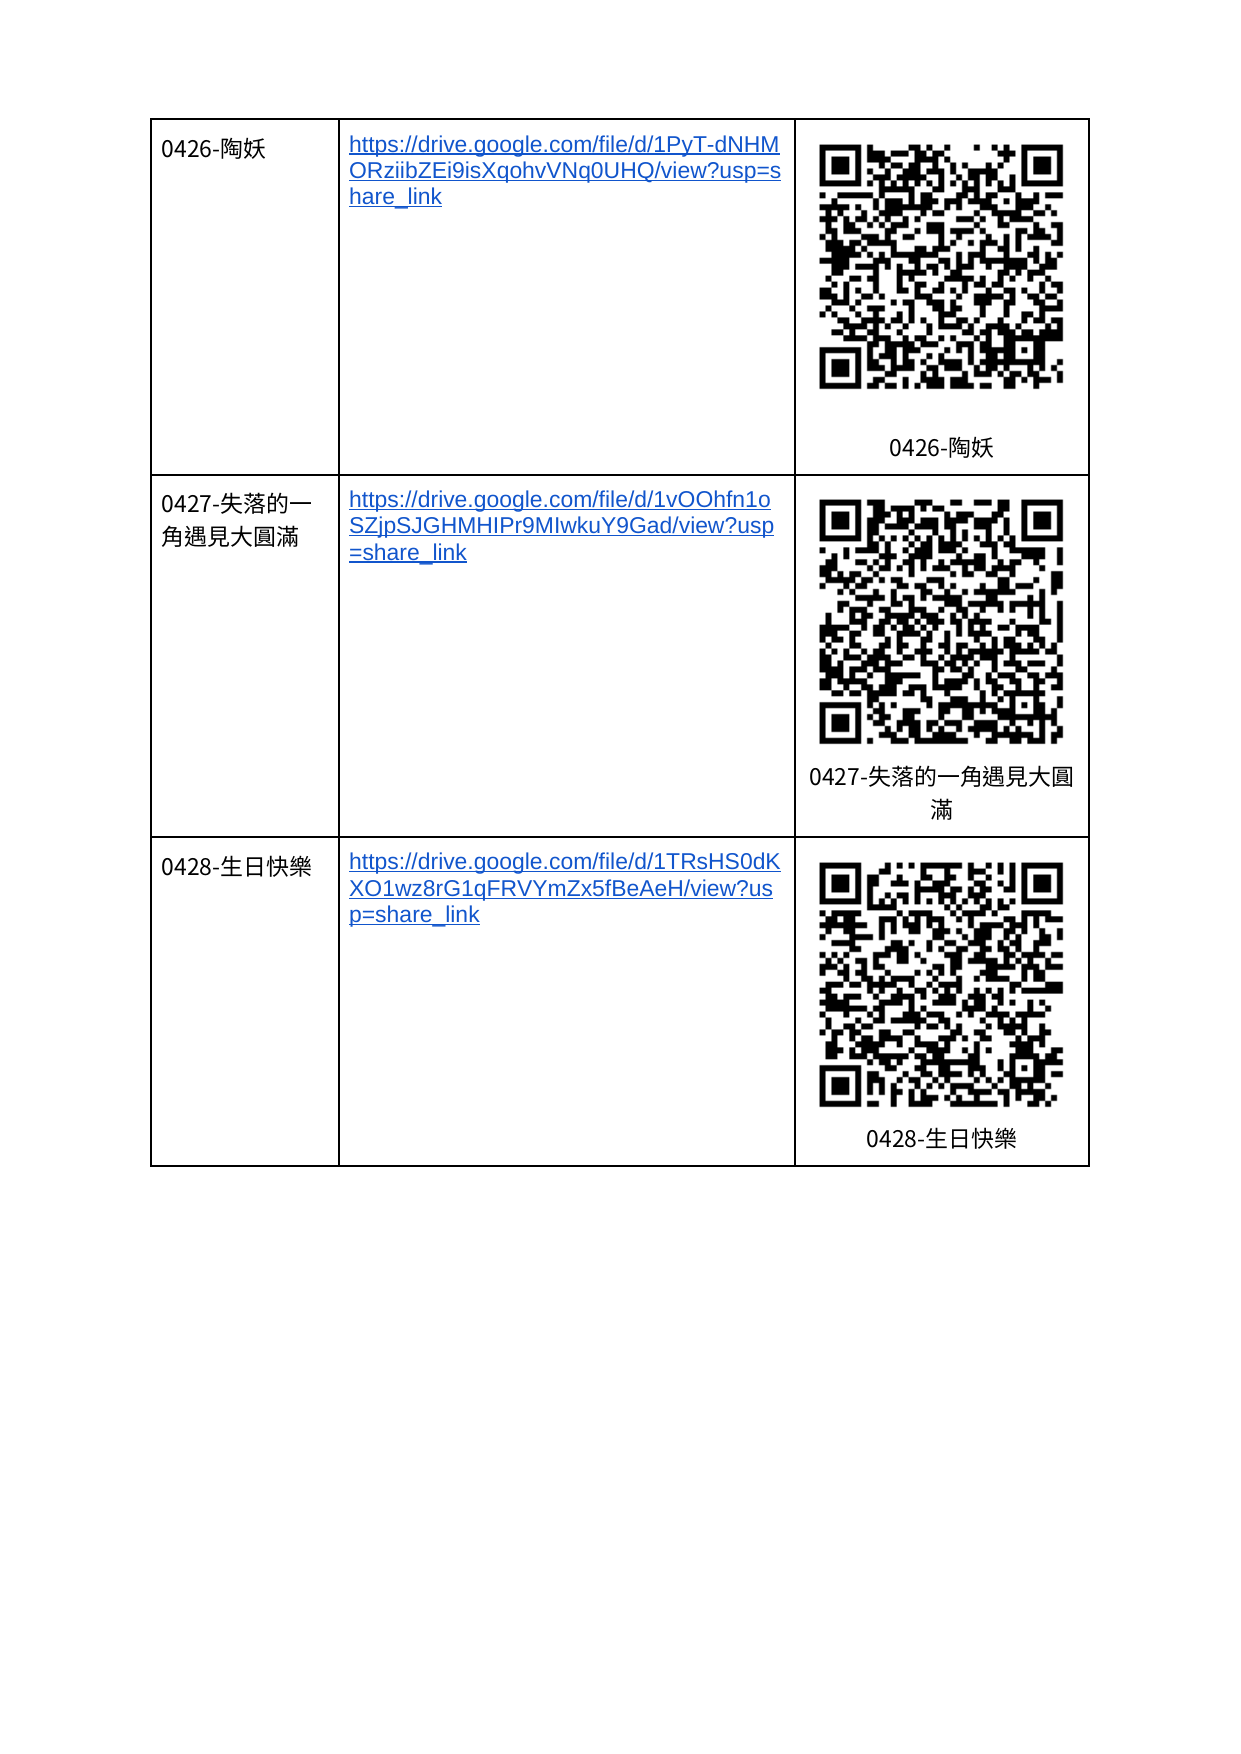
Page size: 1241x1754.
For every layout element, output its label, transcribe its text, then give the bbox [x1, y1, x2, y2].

table_cell https://drive.google.com/file/d/1vOOhfn1oSZjpSJGHMHIPr9MIwkuY9Gad/view?usp=share_link [340, 476, 794, 836]
table_cell 0427-失落的一角遇見大圓滿 [152, 476, 338, 836]
table_cell https://drive.google.com/file/d/1TRsHS0dKXO1wz8rG1qFRVYmZx5fBeAeH/view?usp=share_link [340, 838, 794, 1165]
table_cell 0427-失落的一角遇見大圓滿 [796, 476, 1088, 836]
table_cell 0428-生日快樂 [152, 838, 338, 1165]
table_cell 0428-生日快樂 [796, 838, 1088, 1165]
picture [805, 486, 1078, 759]
picture [805, 848, 1078, 1122]
table_cell 0426-陶妖 [152, 120, 338, 473]
table_cell 0426-陶妖 [796, 120, 1088, 473]
picture [805, 130, 1078, 404]
table_cell https://drive.google.com/file/d/1PyT-dNHMORziibZEi9isXqohvVNq0UHQ/view?usp=share_link [340, 120, 794, 473]
